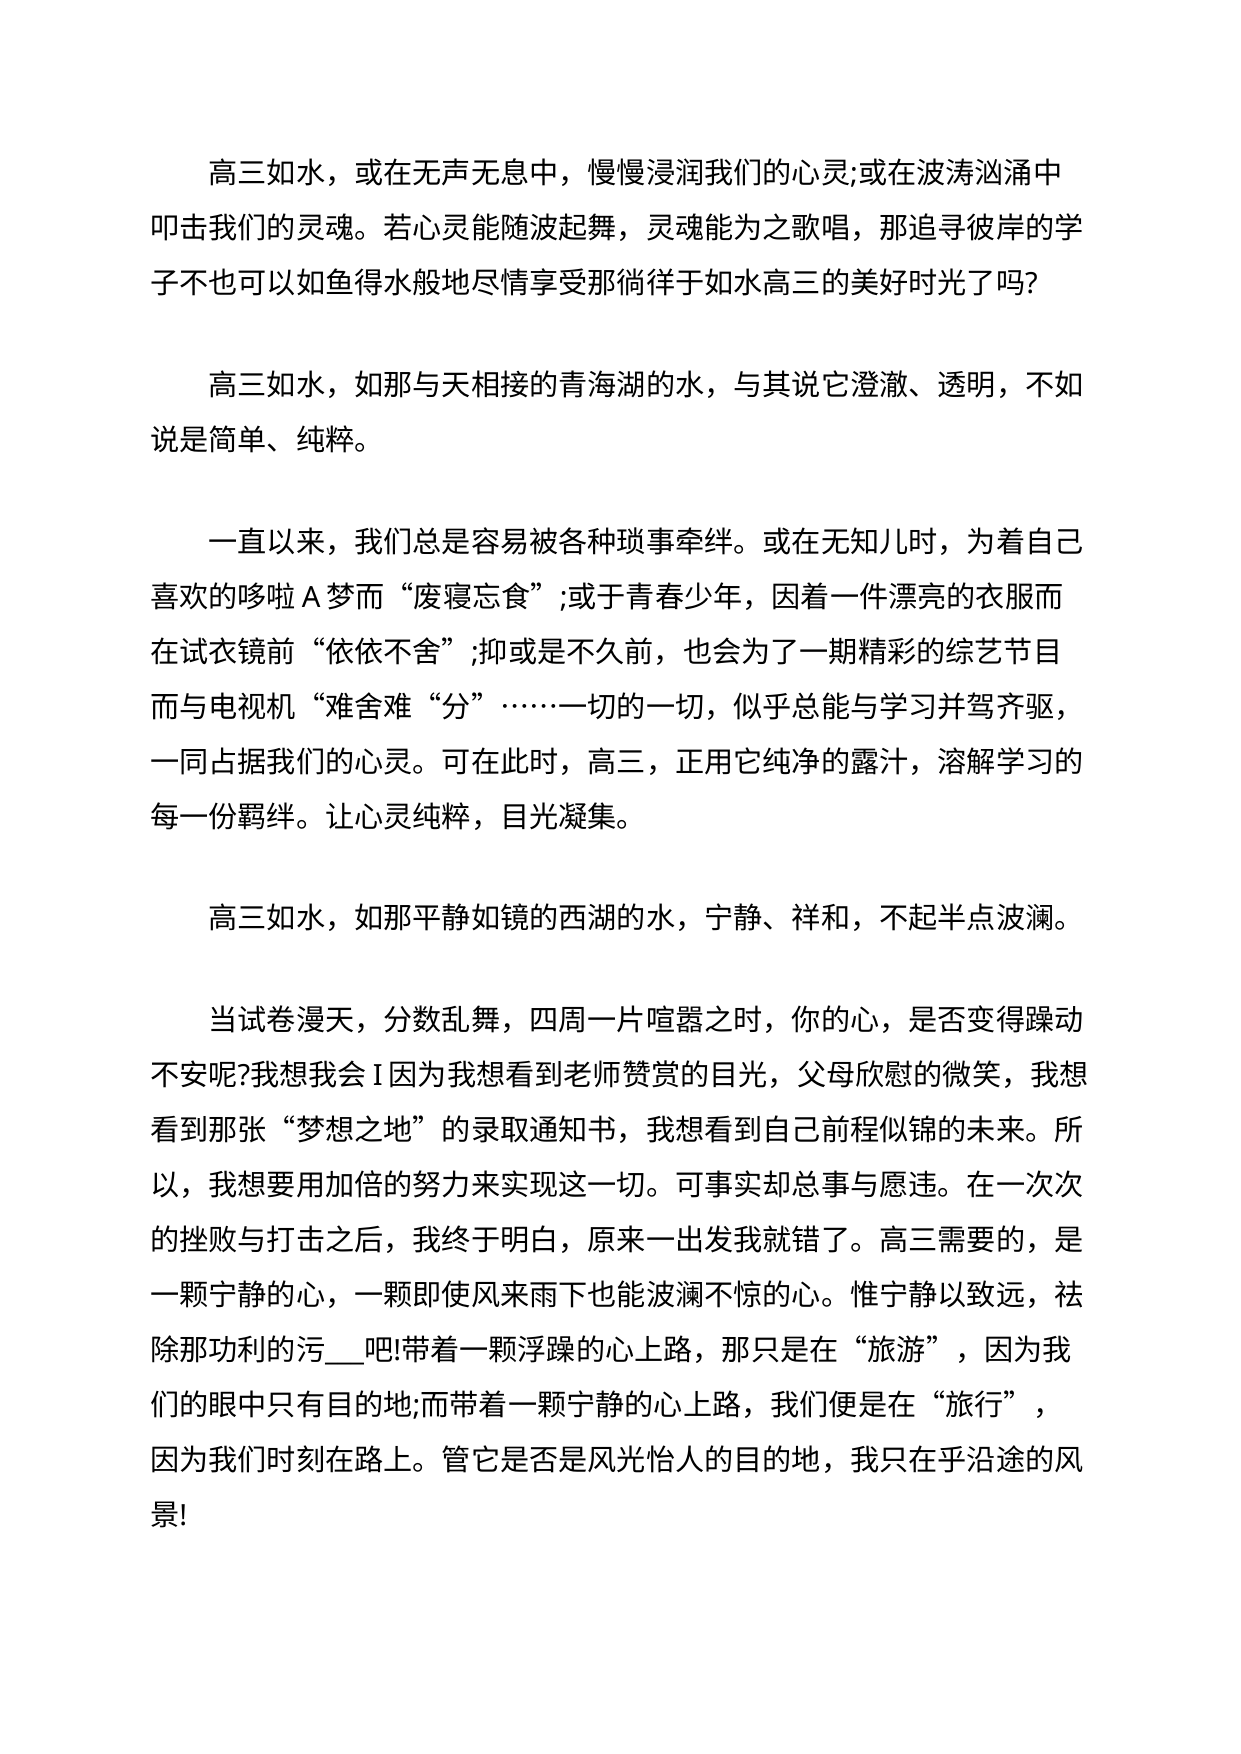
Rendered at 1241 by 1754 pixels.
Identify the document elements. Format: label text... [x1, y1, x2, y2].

text 当试卷漫天，分数乱舞，四周一片喧嚣之时，你的心，是否变得躁动不安呢?我想我会I因为我想看到老师赞赏的目光，父母欣慰的微笑，我想看到那张“梦想之地”的录取通知书，我想看到自己前程似锦的未来。所以，我想要用加倍的努力来实现这一切。可事实却总事与愿违。在一次次的挫败与打击之后，我终于明白，原来一出发我就错了。高三需要的，是一颗宁静的心，一颗即使风来雨下也能波澜不惊的心。惟宁静以致远，祛除那功利的污___吧!带着一颗浮躁的心上路，那只是在“旅游”，因为我们的眼中只有目的地;而带着一颗宁静的心上路，我们便是在“旅行”，因为我们时刻在路上。管它是否是风光怡人的目的地，我只在乎沿途的风景! [150, 997, 1090, 1533]
text 一直以来，我们总是容易被各种琐事牵绊。或在无知儿时，为着自己喜欢的哆啦A梦而“废寝忘食”;或于青春少年，因着一件漂亮的衣服而在试衣镜前“依依不舍”;抑或是不久前，也会为了一期精彩的综艺节目而与电视机“难舍难“分”……一切的一切，似乎总能与学习并驾齐驱，一同占据我们的心灵。可在此时，高三，正用它纯净的露汁，溶解学习的每一份羁绊。让心灵纯粹，目光凝集。 [150, 518, 1090, 836]
text 高三如水，如那与天相接的青海湖的水，与其说它澄澈、透明，不如说是简单、纯粹。 [150, 362, 1090, 459]
text 高三如水，如那平静如镜的西湖的水，宁静、祥和，不起半点波澜。 [150, 895, 1090, 937]
text 高三如水，或在无声无息中，慢慢浸润我们的心灵;或在波涛汹涌中叩击我们的灵魂。若心灵能随波起舞，灵魂能为之歌唱，那追寻彼岸的学子不也可以如鱼得水般地尽情享受那徜徉于如水高三的美好时光了吗? [150, 150, 1090, 302]
